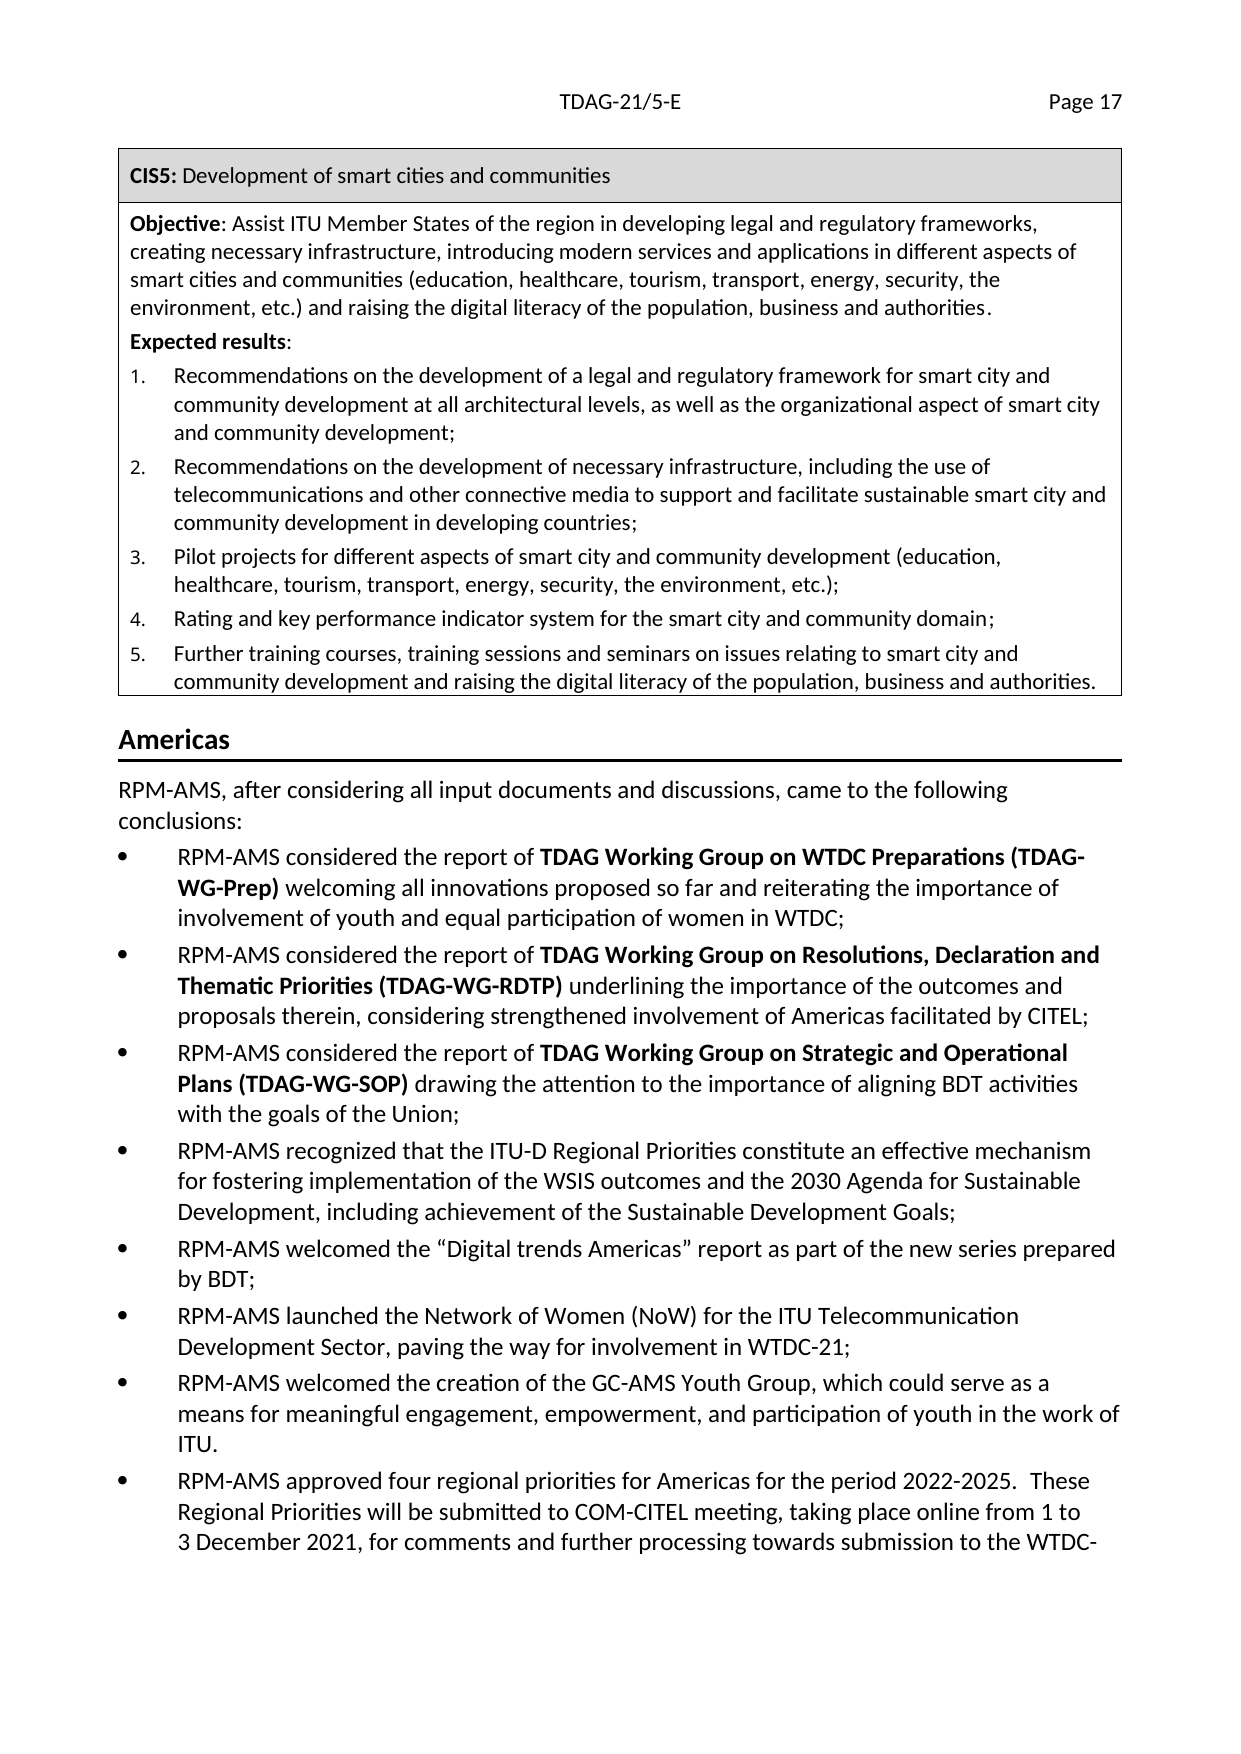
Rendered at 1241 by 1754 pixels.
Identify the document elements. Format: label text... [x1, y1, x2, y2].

list RPM-AMS considered the report of TDAG Working Group on WTDC Preparations (TDAG-WG-Prep) welcoming all innovations proposed so far and reiterating the importance of involvement of youth and equal participation of women in WTDC; [118, 842, 1122, 933]
table_header CIS5: Development of smart cities and communities [119, 149, 1121, 202]
table_cell Objective: Assist ITU Member States of the region in developing legal and regulatory frameworks, creating necessary infrastructure, introducing modern services and applications in different aspects of smart cities and communities (education, healthcare, tourism, transport, energy, security, the environment, etc.) and raising the digital literacy of the population, business and authorities. Expected results: Recommendations on the development of a legal and regulatory framework for smart city and community development at all architectural levels, as well as the organizational aspect of smart city and community development; Recommendations on the development of necessary infrastructure, including the use of telecommunications and other connective media to support and facilitate sustainable smart city and community development in developing countries; Pilot projects for different aspects of smart city and community development (education, healthcare, tourism, transport, energy, security, the environment, etc.); Rating and key performance indicator system for the smart city and community domain; Further training courses, training sessions and seminars on issues relating to smart city and community development and raising the digital literacy of the population, business and authorities. [119, 203, 1121, 695]
list RPM-AMS considered the report of TDAG Working Group on Resolutions, Declaration and Thematic Priorities (TDAG-WG-RDTP) underlining the importance of the outcomes and proposals therein, considering strengthened involvement of Americas facilitated by CITEL; [118, 939, 1122, 1031]
list RPM-AMS welcomed the creation of the GC-AMS Youth Group, which could serve as a means for meaningful engagement, empowerment, and participation of youth in the work of ITU. [118, 1367, 1122, 1459]
text Americas [118, 721, 1122, 759]
list RPM-AMS launched the Network of Women (NoW) for the ITU Telecommunication Development Sector, paving the way for involvement in WTDC-21; [118, 1300, 1122, 1361]
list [118, 1465, 1122, 1557]
list RPM-AMS welcomed the “Digital trends Americas” report as part of the new series prepared by BDT; [118, 1233, 1122, 1294]
text RPM-AMS, after considering all input documents and discussions, came to the following conclusions: [118, 774, 1122, 835]
list RPM-AMS recognized that the ITU-D Regional Priorities constitute an effective mechanism for fostering implementation of the WSIS outcomes and the 2030 Agenda for Sustainable Development, including achievement of the Sustainable Development Goals; [118, 1135, 1122, 1227]
list RPM-AMS considered the report of TDAG Working Group on Strategic and Operational Plans (TDAG-WG-SOP) drawing the attention to the importance of aligning BDT activities with the goals of the Union; [118, 1037, 1122, 1129]
